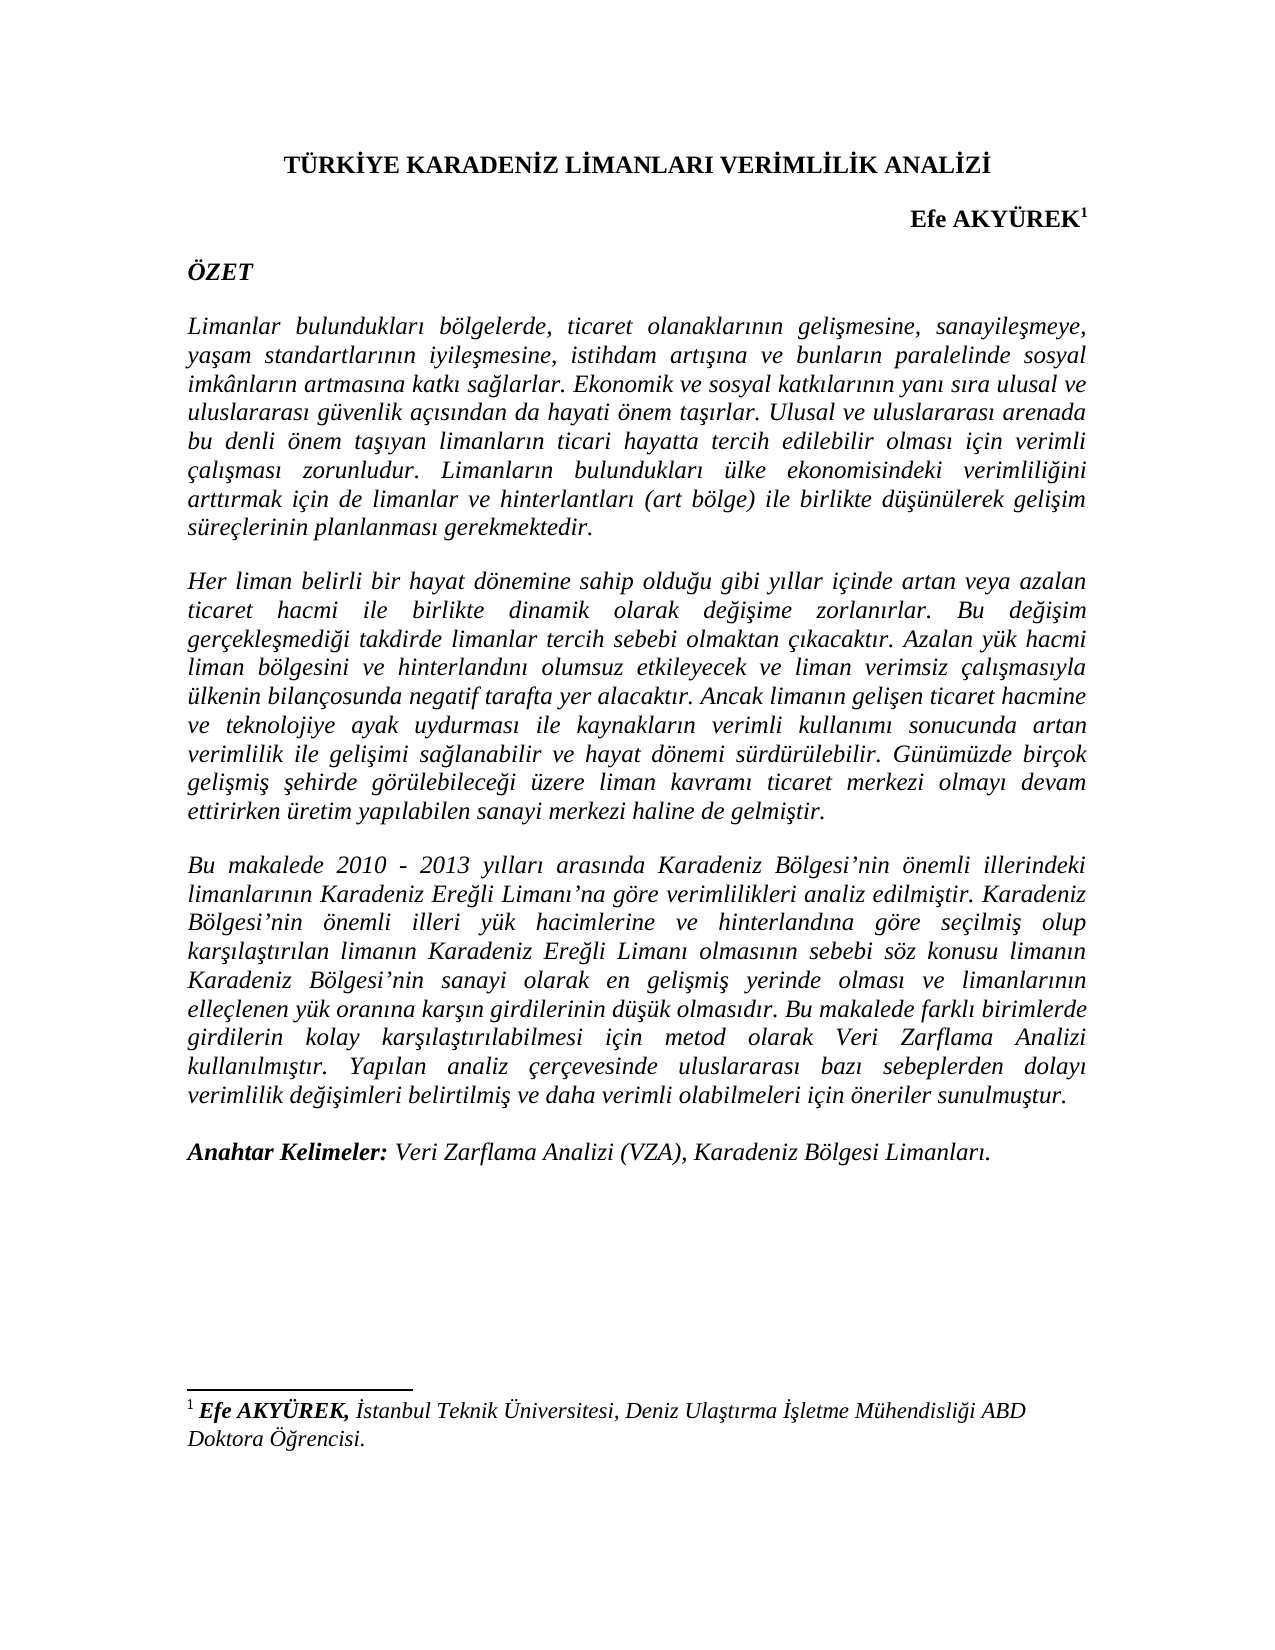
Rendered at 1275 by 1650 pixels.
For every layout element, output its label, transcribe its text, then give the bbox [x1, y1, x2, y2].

text Efe AKYÜREK [187, 204, 1087, 232]
text TÜRKİYE KARADENİZ LİMANLARI VERİMLİLİK ANALİZİ [187, 150, 1087, 179]
text Limanlar bulundukları bölgelerde, ticaret olanaklarının gelişmesine, sanayileşmeye, yaşam standartlarının iyileşmesine, istihdam artışına ve bunların paralelinde sosyal imkânların artmasına katkı sağlarlar. Ekonomik ve sosyal katkılarının yanı sıra ulusal ve uluslararası güvenlik açısından da hayati önem taşırlar. Ulusal ve uluslararası arenada bu denli önem taşıyan limanların ticari hayatta tercih edilebilir olması için verimli çalışması zorunludur. Limanların bulundukları ülke ekonomisindeki verimliliğini arttırmak için de limanlar ve hinterlantları (art bölge) ile birlikte düşünülerek gelişim süreçlerinin planlanması gerekmektedir. [187, 311, 1087, 541]
text Bu makalede 2010 - 2013 yılları arasında Karadeniz Bölgesi’nin önemli illerindeki limanlarının Karadeniz Ereğli Limanı’na göre verimlilikleri analiz edilmiştir. Karadeniz Bölgesi’nin önemli illeri yük hacimlerine ve hinterlandına göre seçilmiş olup karşılaştırılan limanın Karadeniz Ereğli Limanı olmasının sebebi söz konusu limanın Karadeniz Bölgesi’nin sanayi olarak en gelişmiş yerinde olması ve limanlarının elleçlenen yük oranına karşın girdilerinin düşük olmasıdır. Bu makalede farklı birimlerde girdilerin kolay karşılaştırılabilmesi için metod olarak Veri Zarflama Analizi kullanılmıştır. Yapılan analiz çerçevesinde uluslararası bazı sebeplerden dolayı verimlilik değişimleri belirtilmiş ve daha verimli olabilmeleri için öneriler sunulmuştur. [187, 850, 1087, 1109]
text Her liman belirli bir hayat dönemine sahip olduğu gibi yıllar içinde artan veya azalan ticaret hacmi ile birlikte dinamik olarak değişime zorlanırlar. Bu değişim gerçekleşmediği takdirde limanlar tercih sebebi olmaktan çıkacaktır. Azalan yük hacmi liman bölgesini ve hinterlandını olumsuz etkileyecek ve liman verimsiz çalışmasıyla ülkenin bilançosunda negatif tarafta yer alacaktır. Ancak limanın gelişen ticaret hacmine ve teknolojiye ayak uydurması ile kaynakların verimli kullanımı sonucunda artan verimlilik ile gelişimi sağlanabilir ve hayat dönemi sürdürülebilir. Günümüzde birçok gelişmiş şehirde görülebileceği üzere liman kavramı ticaret merkezi olmayı devam ettirirken üretim yapılabilen sanayi merkezi haline de gelmiştir. [187, 566, 1087, 825]
text ÖZET [187, 257, 1087, 286]
text Anahtar Kelimeler: Veri Zarflama Analizi (VZA), Karadeniz Bölgesi Limanları. [187, 1137, 1087, 1166]
